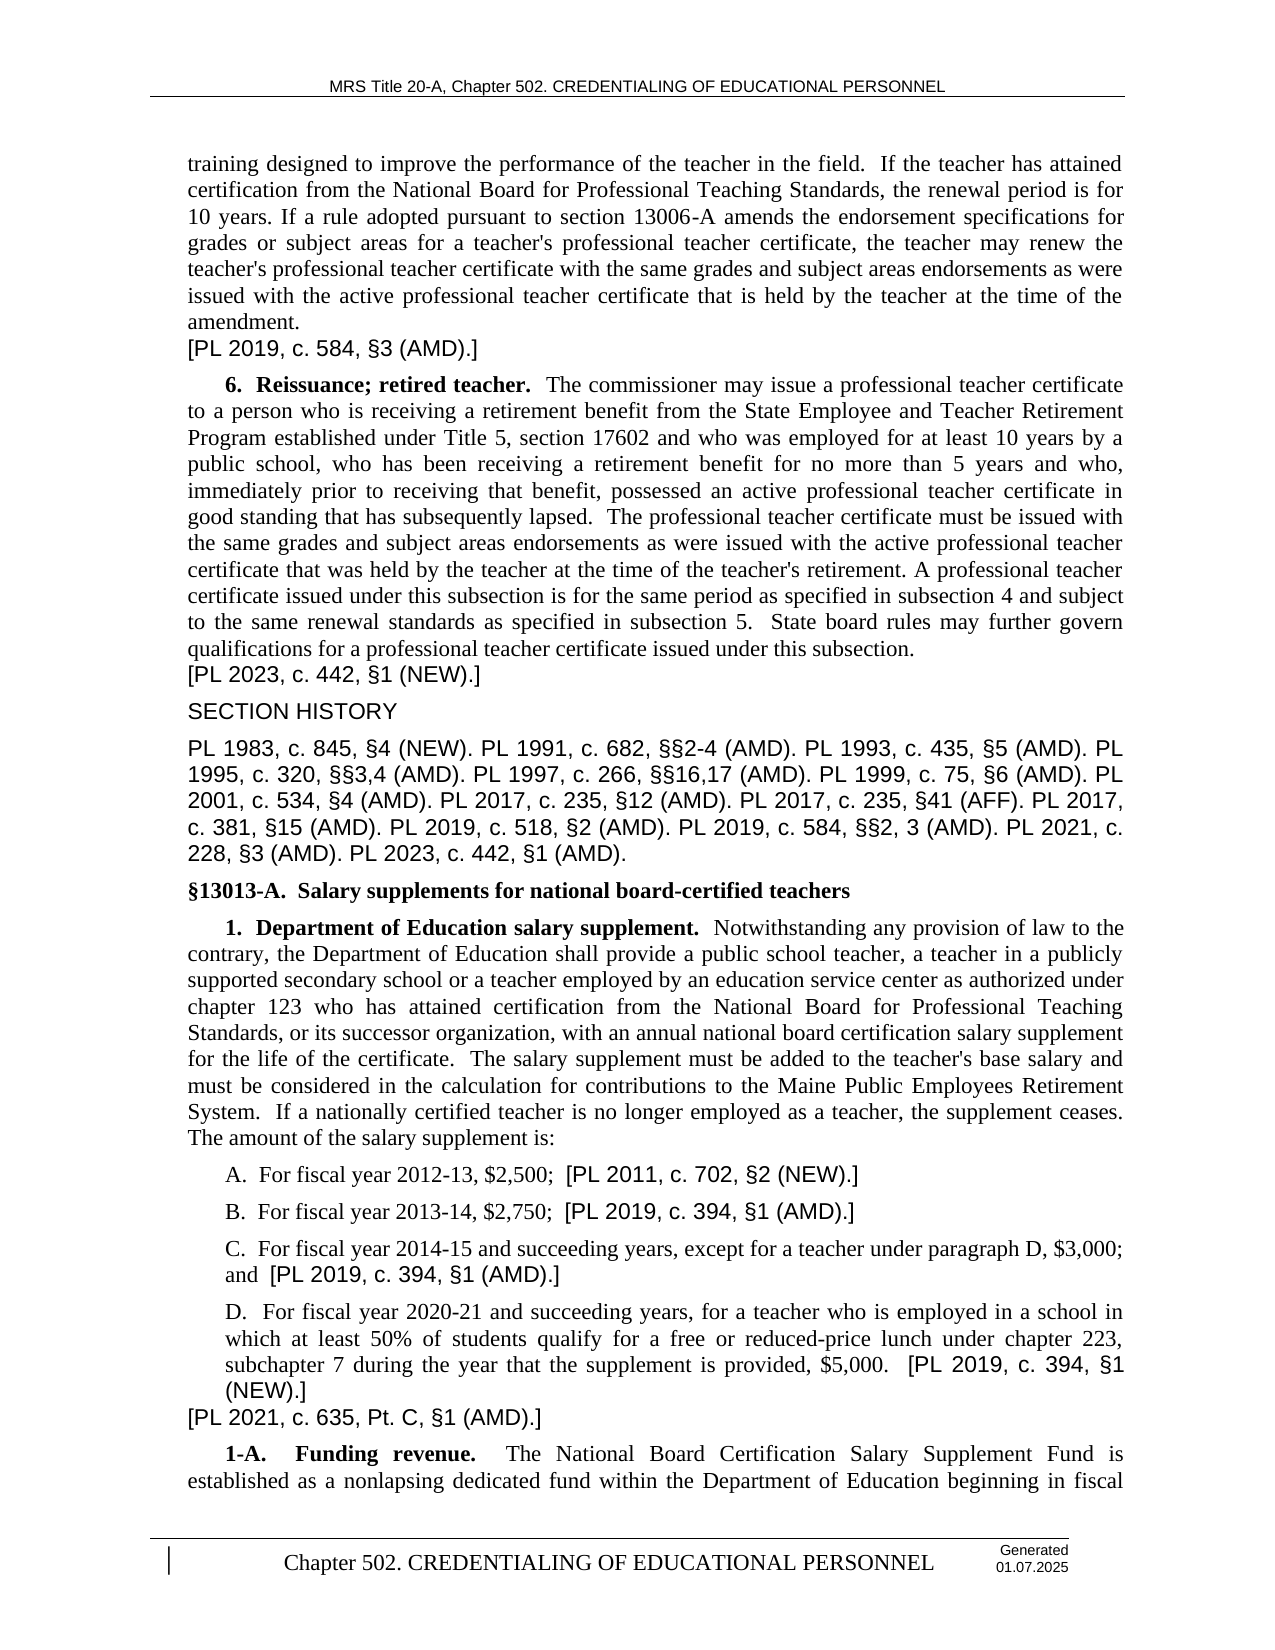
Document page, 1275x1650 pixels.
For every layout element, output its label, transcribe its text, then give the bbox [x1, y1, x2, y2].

text [PL 2021, c. 635, Pt. C, §1 (AMD).] [187, 1404, 1125, 1430]
text SECTION HISTORY [187, 698, 1125, 724]
text §13013-A. Salary supplements for national board-certified teachers [187, 877, 1125, 903]
text 1. Department of Education salary supplement. Notwithstanding any provision of law to the contrary, the Department of Education shall provide a public school teacher, a teacher in a publicly supported secondary school or a teacher employed by an education service center as authorized under chapter 123 who has attained certification from the National Board for Professional Teaching Standards, or its successor organization, with an annual national board certification salary supplement for the life of the certificate. The salary supplement must be added to the teacher's base salary and must be considered in the calculation for contributions to the Maine Public Employees Retirement System. If a nationally certified teacher is no longer employed as a teacher, the supplement ceases. The amount of the salary supplement is: [187, 914, 1125, 1151]
text A. For fiscal year 2012-13, $2,500; [PL 2011, c. 702, §2 (NEW).] [225, 1161, 1125, 1188]
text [187, 1441, 1125, 1493]
text [PL 2023, c. 442, §1 (NEW).] [187, 661, 1125, 687]
text 6. Reissuance; retired teacher. The commissioner may issue a professional teacher certificate to a person who is receiving a retirement benefit from the State Employee and Teacher Retirement Program established under Title 5, section 17602 and who was employed for at least 10 years by a public school, who has been receiving a retirement benefit for no more than 5 years and who, immediately prior to receiving that benefit, possessed an active professional teacher certificate in good standing that has subsequently lapsed. The professional teacher certificate must be issued with the same grades and subject areas endorsements as were issued with the active professional teacher certificate that was held by the teacher at the time of the teacher's retirement. A professional teacher certificate issued under this subsection is for the same period as specified in subsection 4 and subject to the same renewal standards as specified in subsection 5. State board rules may further govern qualifications for a professional teacher certificate issued under this subsection. [187, 371, 1125, 661]
text [PL 2019, c. 584, §3 (AMD).] [187, 334, 1125, 361]
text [187, 150, 1125, 334]
text B. For fiscal year 2013-14, $2,750; [PL 2019, c. 394, §1 (AMD).] [225, 1198, 1125, 1224]
text PL 1983, c. 845, §4 (NEW). PL 1991, c. 682, §§2-4 (AMD). PL 1993, c. 435, §5 (AMD). PL 1995, c. 320, §§3,4 (AMD). PL 1997, c. 266, §§16,17 (AMD). PL 1999, c. 75, §6 (AMD). PL 2001, c. 534, §4 (AMD). PL 2017, c. 235, §12 (AMD). PL 2017, c. 235, §41 (AFF). PL 2017, c. 381, §15 (AMD). PL 2019, c. 518, §2 (AMD). PL 2019, c. 584, §§2, 3 (AMD). PL 2021, c. 228, §3 (AMD). PL 2023, c. 442, §1 (AMD). [187, 735, 1125, 866]
text C. For fiscal year 2014-15 and succeeding years, except for a teacher under paragraph D, $3,000; and [PL 2019, c. 394, §1 (AMD).] [225, 1235, 1125, 1288]
text D. For fiscal year 2020-21 and succeeding years, for a teacher who is employed in a school in which at least 50% of students qualify for a free or reduced-price lunch under chapter 223, subchapter 7 during the year that the supplement is provided, $5,000. [PL 2019, c. 394, §1 (NEW).] [225, 1298, 1125, 1404]
